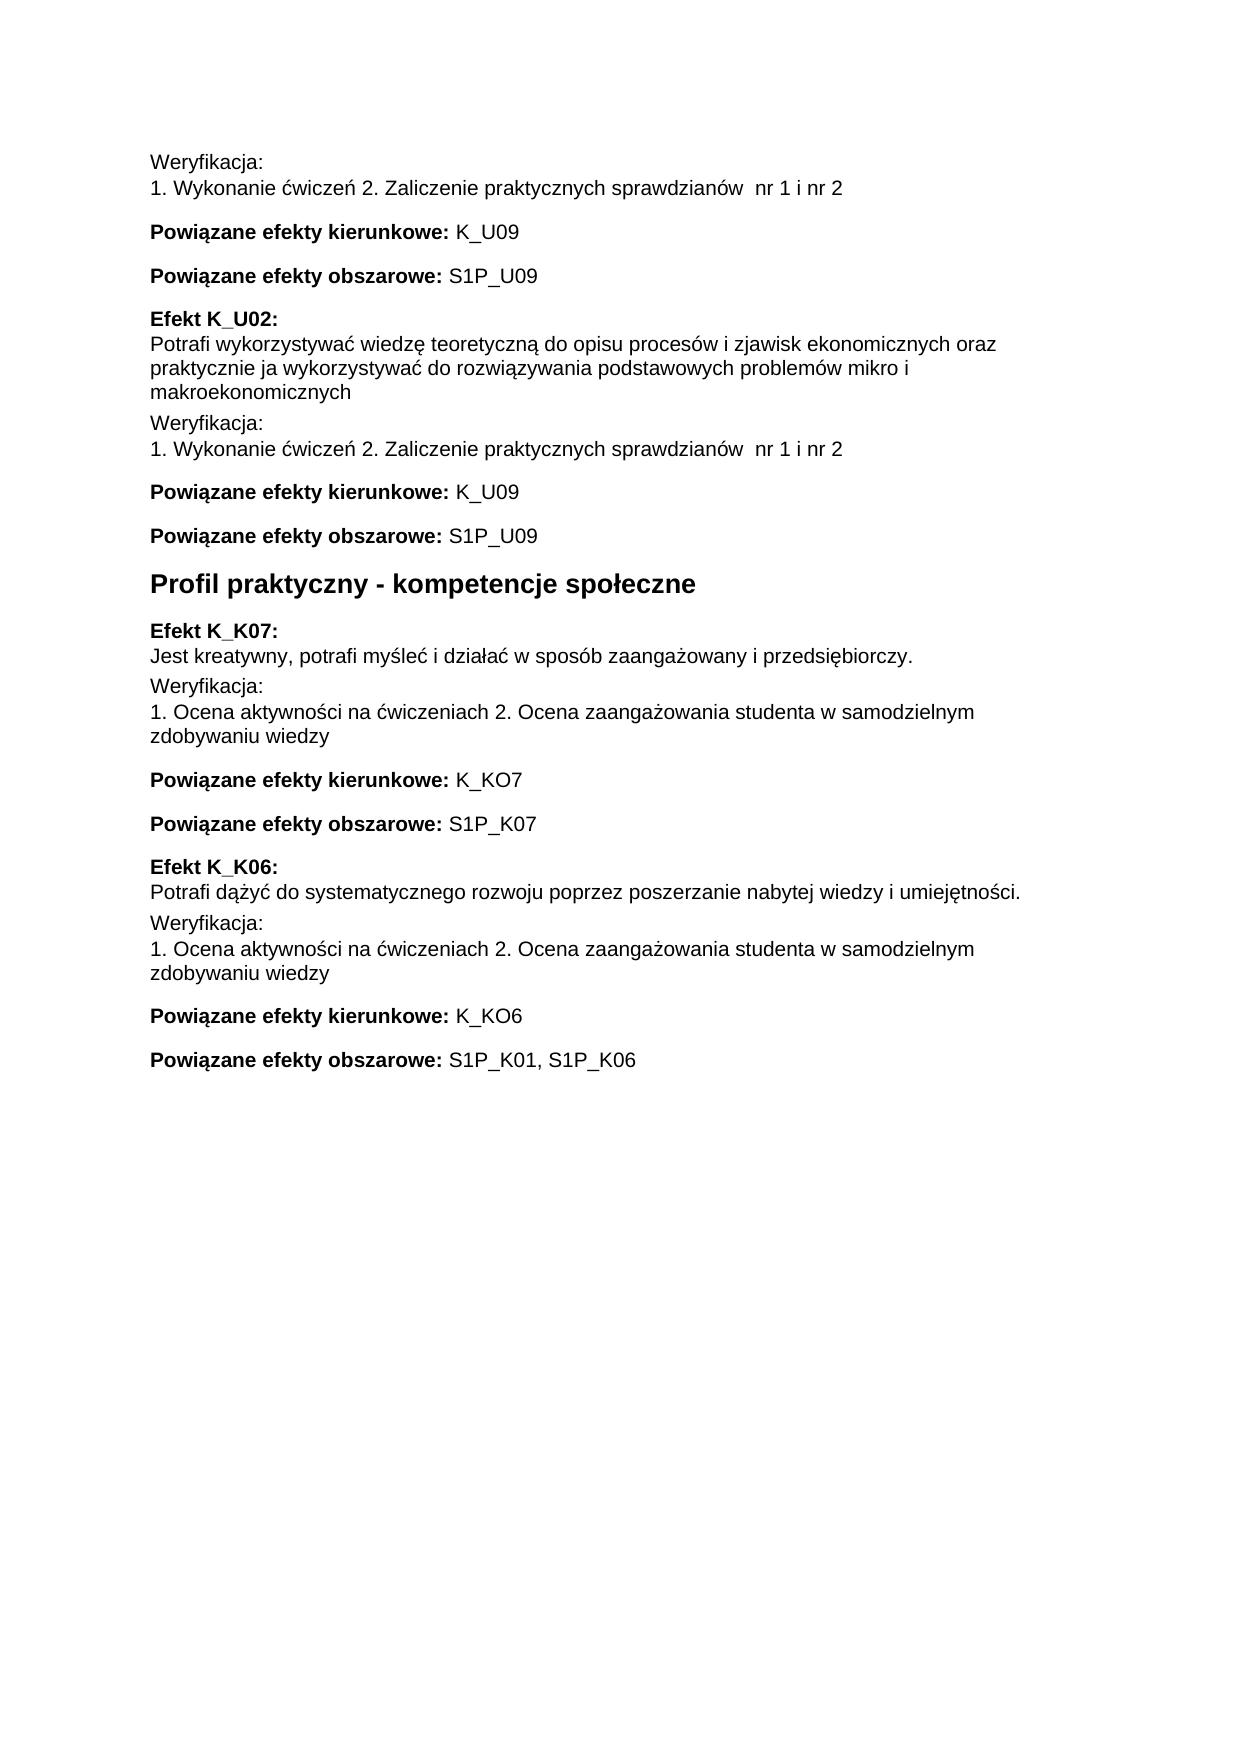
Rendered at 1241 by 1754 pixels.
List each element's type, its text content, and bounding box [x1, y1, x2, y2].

text Powiązane efekty kierunkowe: K_KO6 [150, 1004, 1090, 1028]
subtitle Profil praktyczny - kompetencje społeczne [150, 568, 1090, 599]
text Powiązane efekty kierunkowe: K_U09 [150, 480, 1090, 504]
text 1. Wykonanie ćwiczeń 2. Zaliczenie praktycznych sprawdzianów nr 1 i nr 2 [150, 436, 1090, 460]
text 1. Ocena aktywności na ćwiczeniach 2. Ocena zaangażowania studenta w samodzielnym zdobywaniu wiedzy [150, 936, 1090, 984]
text Potrafi wykorzystywać wiedzę teoretyczną do opisu procesów i zjawisk ekonomicznych oraz praktycznie ja wykorzystywać do rozwiązywania podstawowych problemów mikro i makroekonomicznych [150, 332, 1090, 404]
text Weryfikacja: [150, 410, 1090, 434]
text Powiązane efekty kierunkowe: K_U09 [150, 220, 1090, 244]
text Efekt K_K06: [150, 855, 1090, 879]
text 1. Ocena aktywności na ćwiczeniach 2. Ocena zaangażowania studenta w samodzielnym zdobywaniu wiedzy [150, 700, 1090, 748]
text Weryfikacja: [150, 150, 1090, 174]
text Weryfikacja: [150, 910, 1090, 934]
text Powiązane efekty obszarowe: S1P_U09 [150, 263, 1090, 287]
text Efekt K_K07: [150, 619, 1090, 643]
text Powiązane efekty obszarowe: S1P_U09 [150, 524, 1090, 548]
text Potrafi dążyć do systematycznego rozwoju poprzez poszerzanie nabytej wiedzy i umiejętności. [150, 880, 1090, 904]
text 1. Wykonanie ćwiczeń 2. Zaliczenie praktycznych sprawdzianów nr 1 i nr 2 [150, 176, 1090, 200]
text Efekt K_U02: [150, 307, 1090, 331]
text Powiązane efekty obszarowe: S1P_K01, S1P_K06 [150, 1048, 1090, 1072]
text Powiązane efekty kierunkowe: K_KO7 [150, 768, 1090, 792]
text Powiązane efekty obszarowe: S1P_K07 [150, 811, 1090, 835]
text Weryfikacja: [150, 674, 1090, 698]
text Jest kreatywny, potrafi myśleć i działać w sposób zaangażowany i przedsiębiorczy. [150, 644, 1090, 668]
